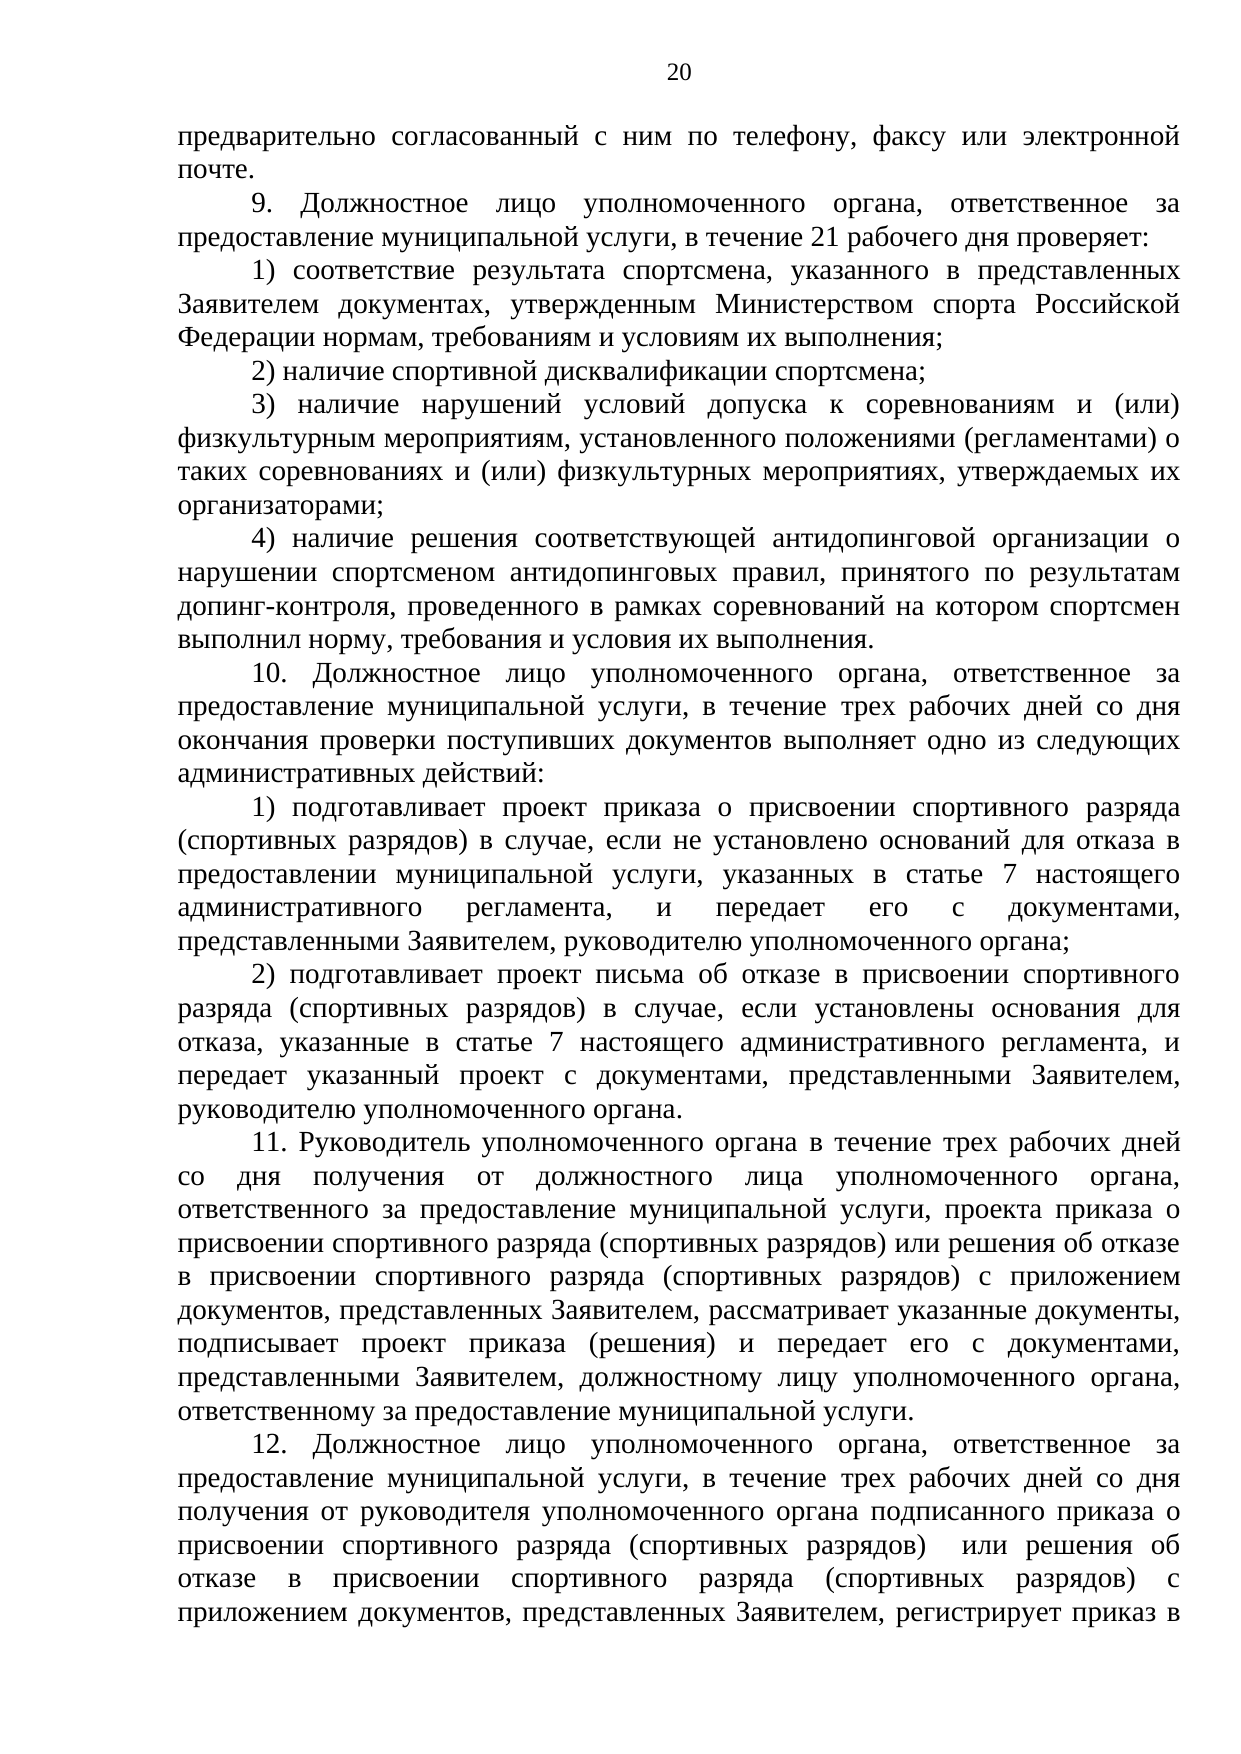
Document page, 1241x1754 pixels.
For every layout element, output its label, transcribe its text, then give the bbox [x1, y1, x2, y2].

text 10. Должностное лицо уполномоченного органа, ответственное за предоставление муниципальной услуги, в течение трех рабочих дней со дня окончания проверки поступивших документов выполняет одно из следующих административных действий: [177, 655, 1181, 789]
text 3) наличие нарушений условий допуска к соревнованиям и (или) физкультурным мероприятиям, установленного положениями (регламентами) о таких соревнованиях и (или) физкультурных мероприятиях, утверждаемых их организаторами; [177, 386, 1181, 521]
text 4) наличие решения соответствующей антидопинговой организации о нарушении спортсменом антидопинговых правил, принятого по результатам допинг-контроля, проведенного в рамках соревнований на котором спортсмен выполнил норму, требования и условия их выполнения. [177, 521, 1181, 655]
text 2) подготавливает проект письма об отказе в присвоении спортивного разряда (спортивных разрядов) в случае, если установлены основания для отказа, указанные в статье 7 настоящего административного регламента, и передает указанный проект с документами, представленными Заявителем, руководителю уполномоченного органа. [177, 957, 1181, 1124]
text 11. Руководитель уполномоченного органа в течение трех рабочих дней со дня получения от должностного лица уполномоченного органа, ответственного за предоставление муниципальной услуги, проекта приказа о присвоении спортивного разряда (спортивных разрядов) или решения об отказе в присвоении спортивного разряда (спортивных разрядов) с приложением документов, представленных Заявителем, рассматривает указанные документы, подписывает проект приказа (решения) и передает его с документами, представленными Заявителем, должностному лицу уполномоченного органа, ответственному за предоставление муниципальной услуги. [177, 1124, 1181, 1426]
text 1) соответствие результата спортсмена, указанного в представленных Заявителем документах, утвержденным Министерством спорта Российской Федерации нормам, требованиям и условиям их выполнения; [177, 252, 1181, 353]
text 9. Должностное лицо уполномоченного органа, ответственное за предоставление муниципальной услуги, в течение 21 рабочего дня проверяет: [177, 185, 1181, 252]
text 2) наличие спортивной дисквалификации спортсмена; [177, 353, 1181, 386]
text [177, 118, 1181, 185]
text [177, 1426, 1181, 1627]
text 1) подготавливает проект приказа о присвоении спортивного разряда (спортивных разрядов) в случае, если не установлено оснований для отказа в предоставлении муниципальной услуги, указанных в статье 7 настоящего административного регламента, и передает его с документами, представленными Заявителем, руководителю уполномоченного органа; [177, 789, 1181, 957]
